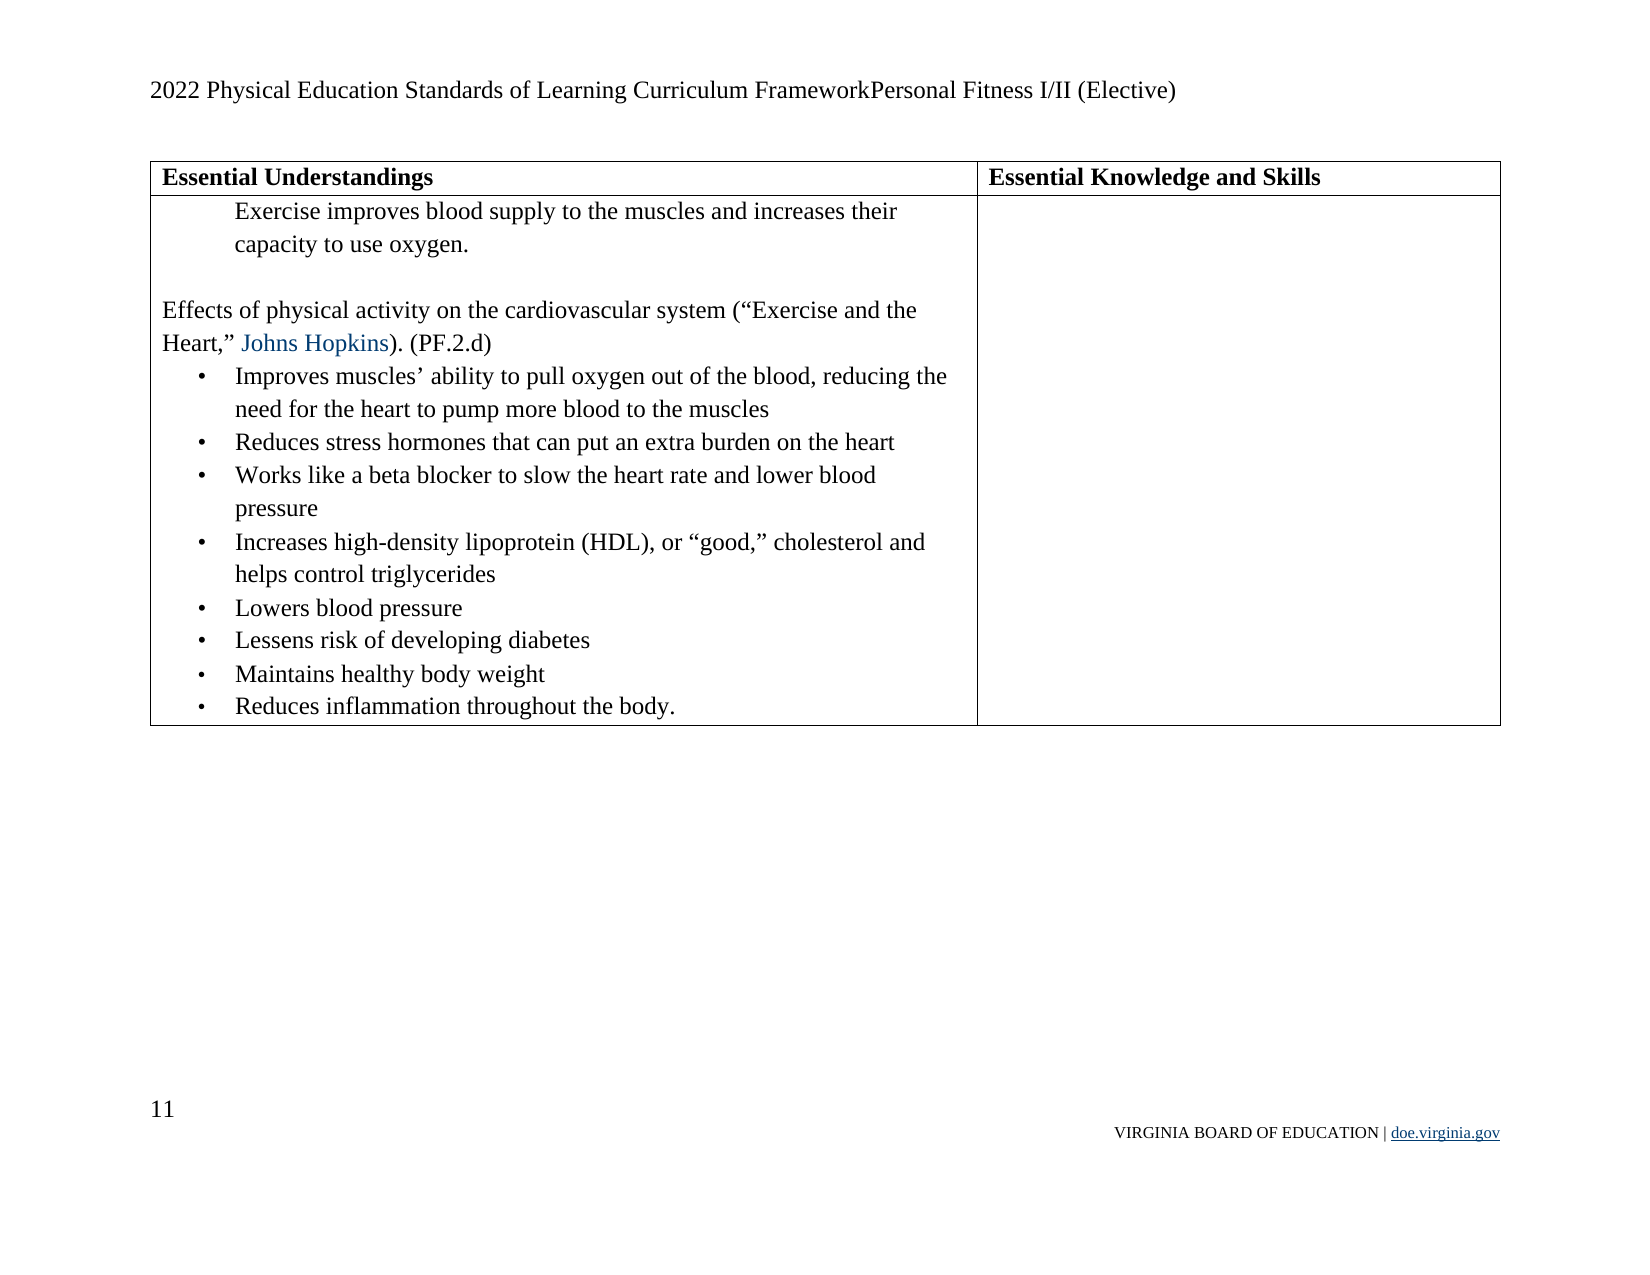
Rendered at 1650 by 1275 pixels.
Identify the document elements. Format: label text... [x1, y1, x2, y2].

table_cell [151, 196, 977, 725]
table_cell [978, 196, 1500, 725]
table_header Essential Knowledge and Skills [978, 162, 1500, 195]
table_header Essential Understandings [151, 162, 977, 195]
